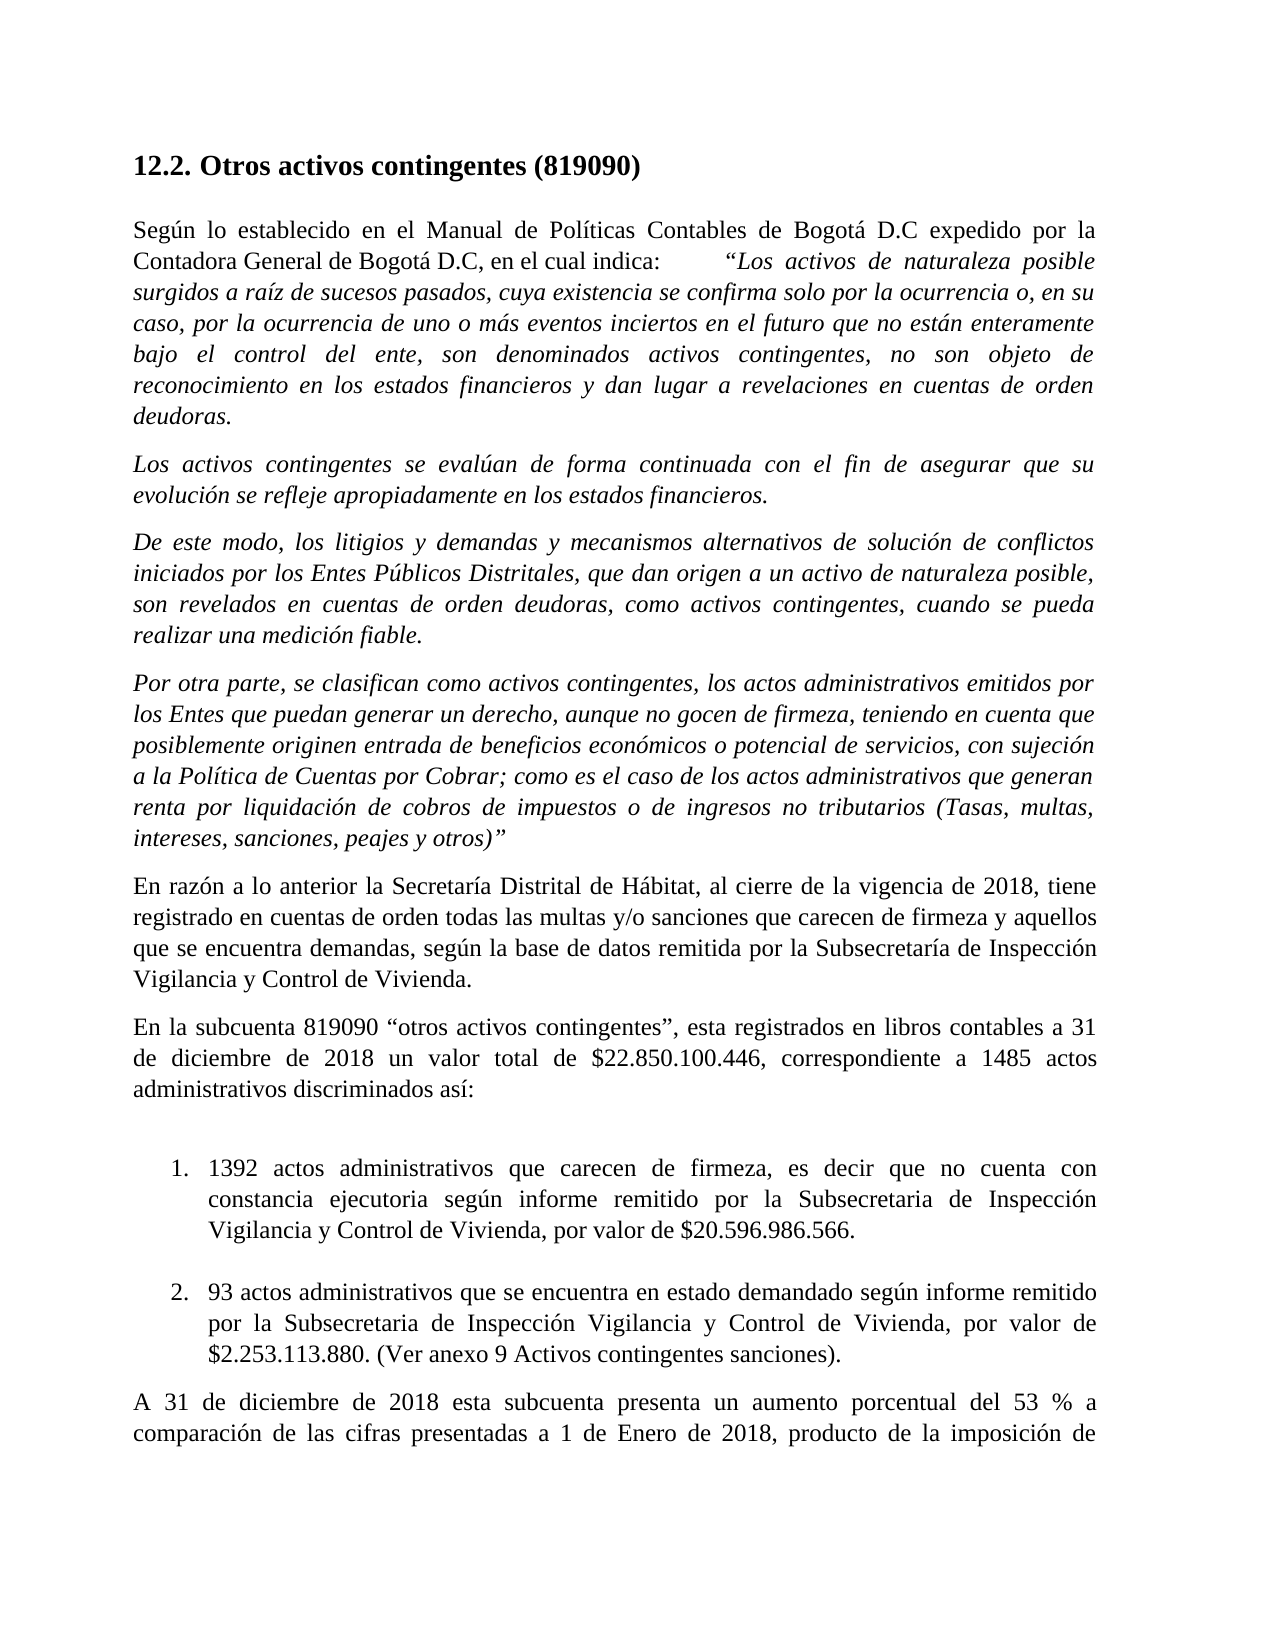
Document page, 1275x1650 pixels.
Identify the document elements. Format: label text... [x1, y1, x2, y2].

list 93 actos administrativos que se encuentra en estado demandado según informe remitido por la Subsecretaria de Inspección Vigilancia y Control de Vivienda, por valor de $2.253.113.880. (Ver anexo 9 Activos contingentes sanciones). [170, 1277, 1098, 1368]
list 1392 actos administrativos que carecen de firmeza, es decir que no cuenta con constancia ejecutoria según informe remitido por la Subsecretaria de Inspección Vigilancia y Control de Vivienda, por valor de $20.596.986.566. [170, 1153, 1098, 1244]
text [133, 1387, 1098, 1447]
text Por otra parte, se clasifican como activos contingentes, los actos administrativos emitidos por los Entes que puedan generar un derecho, aunque no gocen de firmeza, teniendo en cuenta que posiblemente originen entrada de beneficios económicos o potencial de servicios, con sujeción a la Política de Cuentas por Cobrar; como es el caso de los actos administrativos que generan renta por liquidación de cobros de impuestos o de ingresos no tributarios (Tasas, multas, intereses, sanciones, peajes y otros)” [133, 668, 1098, 852]
text De este modo, los litigios y demandas y mecanismos alternativos de solución de conflictos iniciados por los Entes Públicos Distritales, que dan origen a un activo de naturaleza posible, son revelados en cuentas de orden deudoras, como activos contingentes, cuando se pueda realizar una medición fiable. [133, 527, 1098, 649]
text Según lo establecido en el Manual de Políticas Contables de Bogotá D.C expedido por la Contadora General de Bogotá D.C, en el cual indica: “Los activos de naturaleza posible surgidos a raíz de sucesos pasados, cuya existencia se confirma solo por la ocurrencia o, en su caso, por la ocurrencia de uno o más eventos inciertos en el futuro que no están enteramente bajo el control del ente, son denominados activos contingentes, no son objeto de reconocimiento en los estados financieros y dan lugar a revelaciones en cuentas de orden deudoras. [133, 215, 1098, 430]
subtitle Otros activos contingentes (819090) [133, 148, 1098, 181]
text En la subcuenta 819090 “otros activos contingentes”, esta registrados en libros contables a 31 de diciembre de 2018 un valor total de $22.850.100.446, correspondiente a 1485 actos administrativos discriminados así: [133, 1012, 1098, 1103]
text En razón a lo anterior la Secretaría Distrital de Hábitat, al cierre de la vigencia de 2018, tiene registrado en cuentas de orden todas las multas y/o sanciones que carecen de firmeza y aquellos que se encuentra demandas, según la base de datos remitida por la Subsecretaría de Inspección Vigilancia y Control de Vivienda. [133, 871, 1098, 993]
text Los activos contingentes se evalúan de forma continuada con el fin de asegurar que su evolución se refleje apropiadamente en los estados financieros. [133, 449, 1098, 508]
